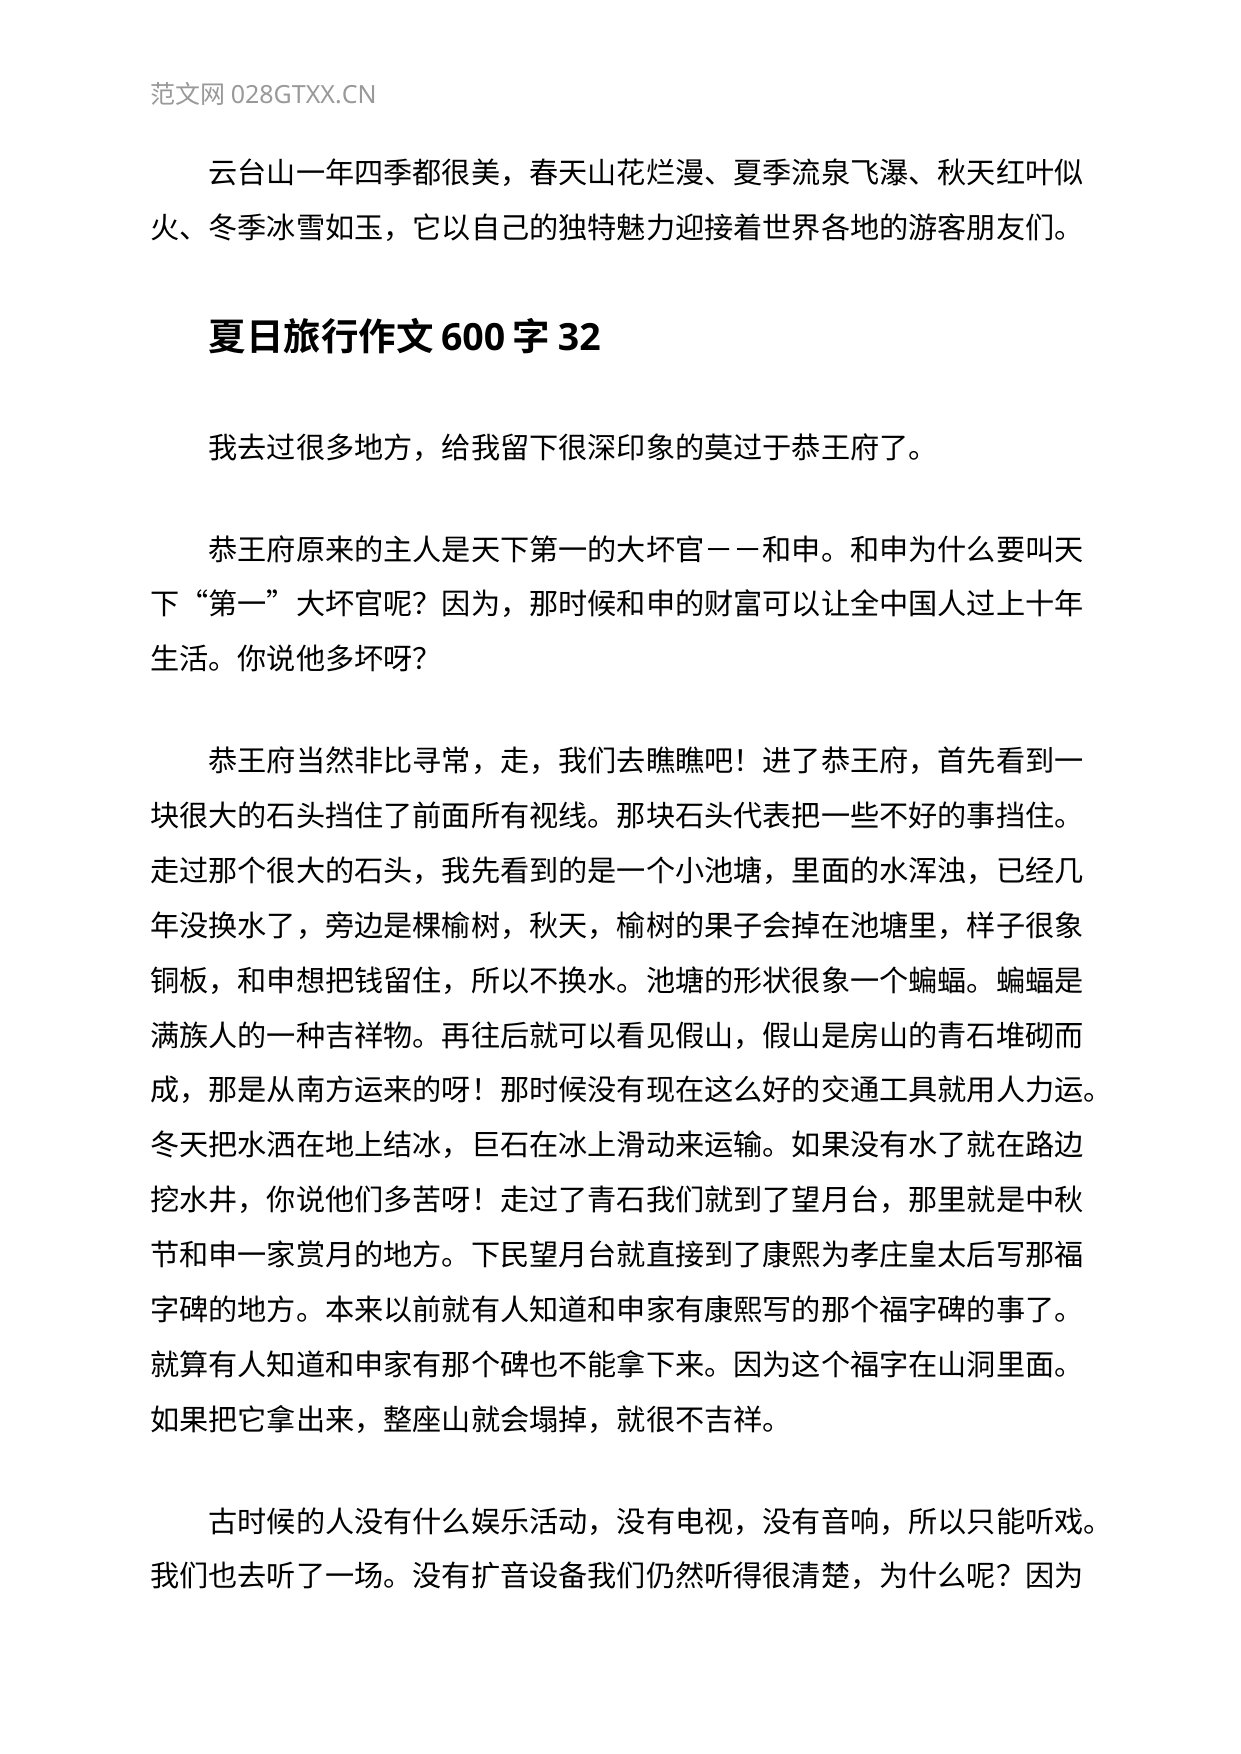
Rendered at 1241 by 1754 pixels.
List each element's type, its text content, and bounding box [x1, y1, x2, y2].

text 恭王府当然非比寻常，走，我们去瞧瞧吧！进了恭王府，首先看到一块很大的石头挡住了前面所有视线。那块石头代表把一些不好的事挡住。走过那个很大的石头，我先看到的是一个小池塘，里面的水浑浊，已经几年没换水了，旁边是棵榆树，秋天，榆树的果子会掉在池塘里，样子很象铜板，和申想把钱留住，所以不换水。池塘的形状很象一个蝙蝠。蝙蝠是满族人的一种吉祥物。再往后就可以看见假山，假山是房山的青石堆砌而成，那是从南方运来的呀！那时候没有现在这么好的交通工具就用人力运。冬天把水洒在地上结冰，巨石在冰上滑动来运输。如果没有水了就在路边挖水井，你说他们多苦呀！走过了青石我们就到了望月台，那里就是中秋节和申一家赏月的地方。下民望月台就直接到了康熙为孝庄皇太后写那福字碑的地方。本来以前就有人知道和申家有康熙写的那个福字碑的事了。就算有人知道和申家有那个碑也不能拿下来。因为这个福字在山洞里面。如果把它拿出来，整座山就会塌掉，就很不吉祥。 [150, 738, 1090, 1439]
text 我去过很多地方，给我留下很深印象的莫过于恭王府了。 [150, 424, 1090, 467]
text 夏日旅行作文600字32 [150, 307, 1090, 361]
text 恭王府原来的主人是天下第一的大坏官－－和申。和申为什么要叫天下“第一”大坏官呢？因为，那时候和申的财富可以让全中国人过上十年生活。你说他多坏呀？ [150, 526, 1090, 678]
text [150, 1498, 1090, 1595]
text 云台山一年四季都很美，春天山花烂漫、夏季流泉飞瀑、秋天红叶似火、冬季冰雪如玉，它以自己的独特魅力迎接着世界各地的游客朋友们。 [150, 150, 1090, 247]
